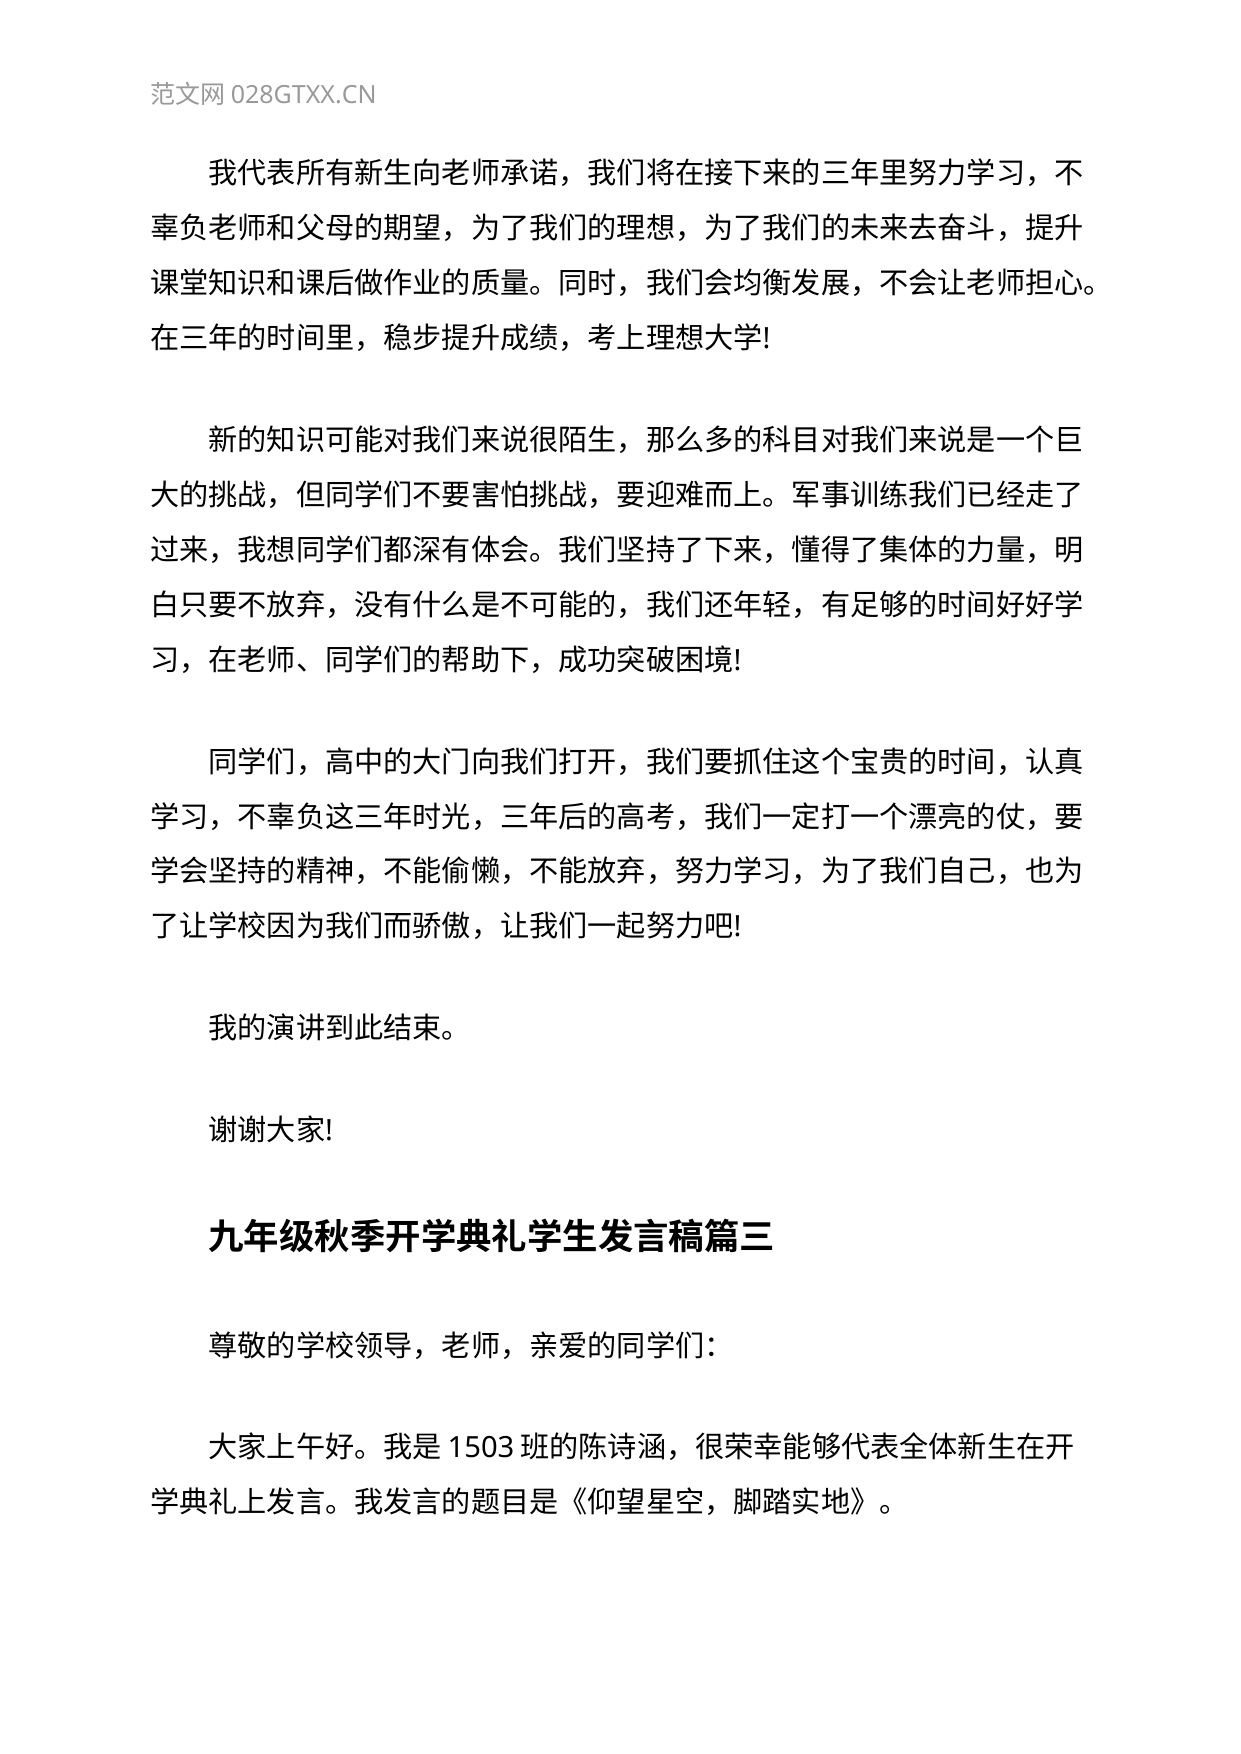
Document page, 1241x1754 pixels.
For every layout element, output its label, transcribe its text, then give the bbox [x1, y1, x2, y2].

text 我的演讲到此结束。 [150, 1005, 1090, 1047]
text 尊敬的学校领导，老师，亲爱的同学们： [150, 1322, 1090, 1364]
text 大家上午好。我是1503班的陈诗涵，很荣幸能够代表全体新生在开学典礼上发言。我发言的题目是《仰望星空，脚踏实地》。 [150, 1424, 1090, 1521]
text 我代表所有新生向老师承诺，我们将在接下来的三年里努力学习，不辜负老师和父母的期望，为了我们的理想，为了我们的未来去奋斗，提升课堂知识和课后做作业的质量。同时，我们会均衡发展，不会让老师担心。在三年的时间里，稳步提升成绩，考上理想大学! [150, 150, 1090, 357]
text 谢谢大家! [150, 1107, 1090, 1149]
text 同学们，高中的大门向我们打开，我们要抓住这个宝贵的时间，认真学习，不辜负这三年时光，三年后的高考，我们一定打一个漂亮的仗，要学会坚持的精神，不能偷懒，不能放弃，努力学习，为了我们自己，也为了让学校因为我们而骄傲，让我们一起努力吧! [150, 738, 1090, 945]
text 新的知识可能对我们来说很陌生，那么多的科目对我们来说是一个巨大的挑战，但同学们不要害怕挑战，要迎难而上。军事训练我们已经走了过来，我想同学们都深有体会。我们坚持了下来，懂得了集体的力量，明白只要不放弃，没有什么是不可能的，我们还年轻，有足够的时间好好学习，在老师、同学们的帮助下，成功突破困境! [150, 417, 1090, 679]
text 九年级秋季开学典礼学生发言稿篇三 [150, 1209, 1090, 1260]
